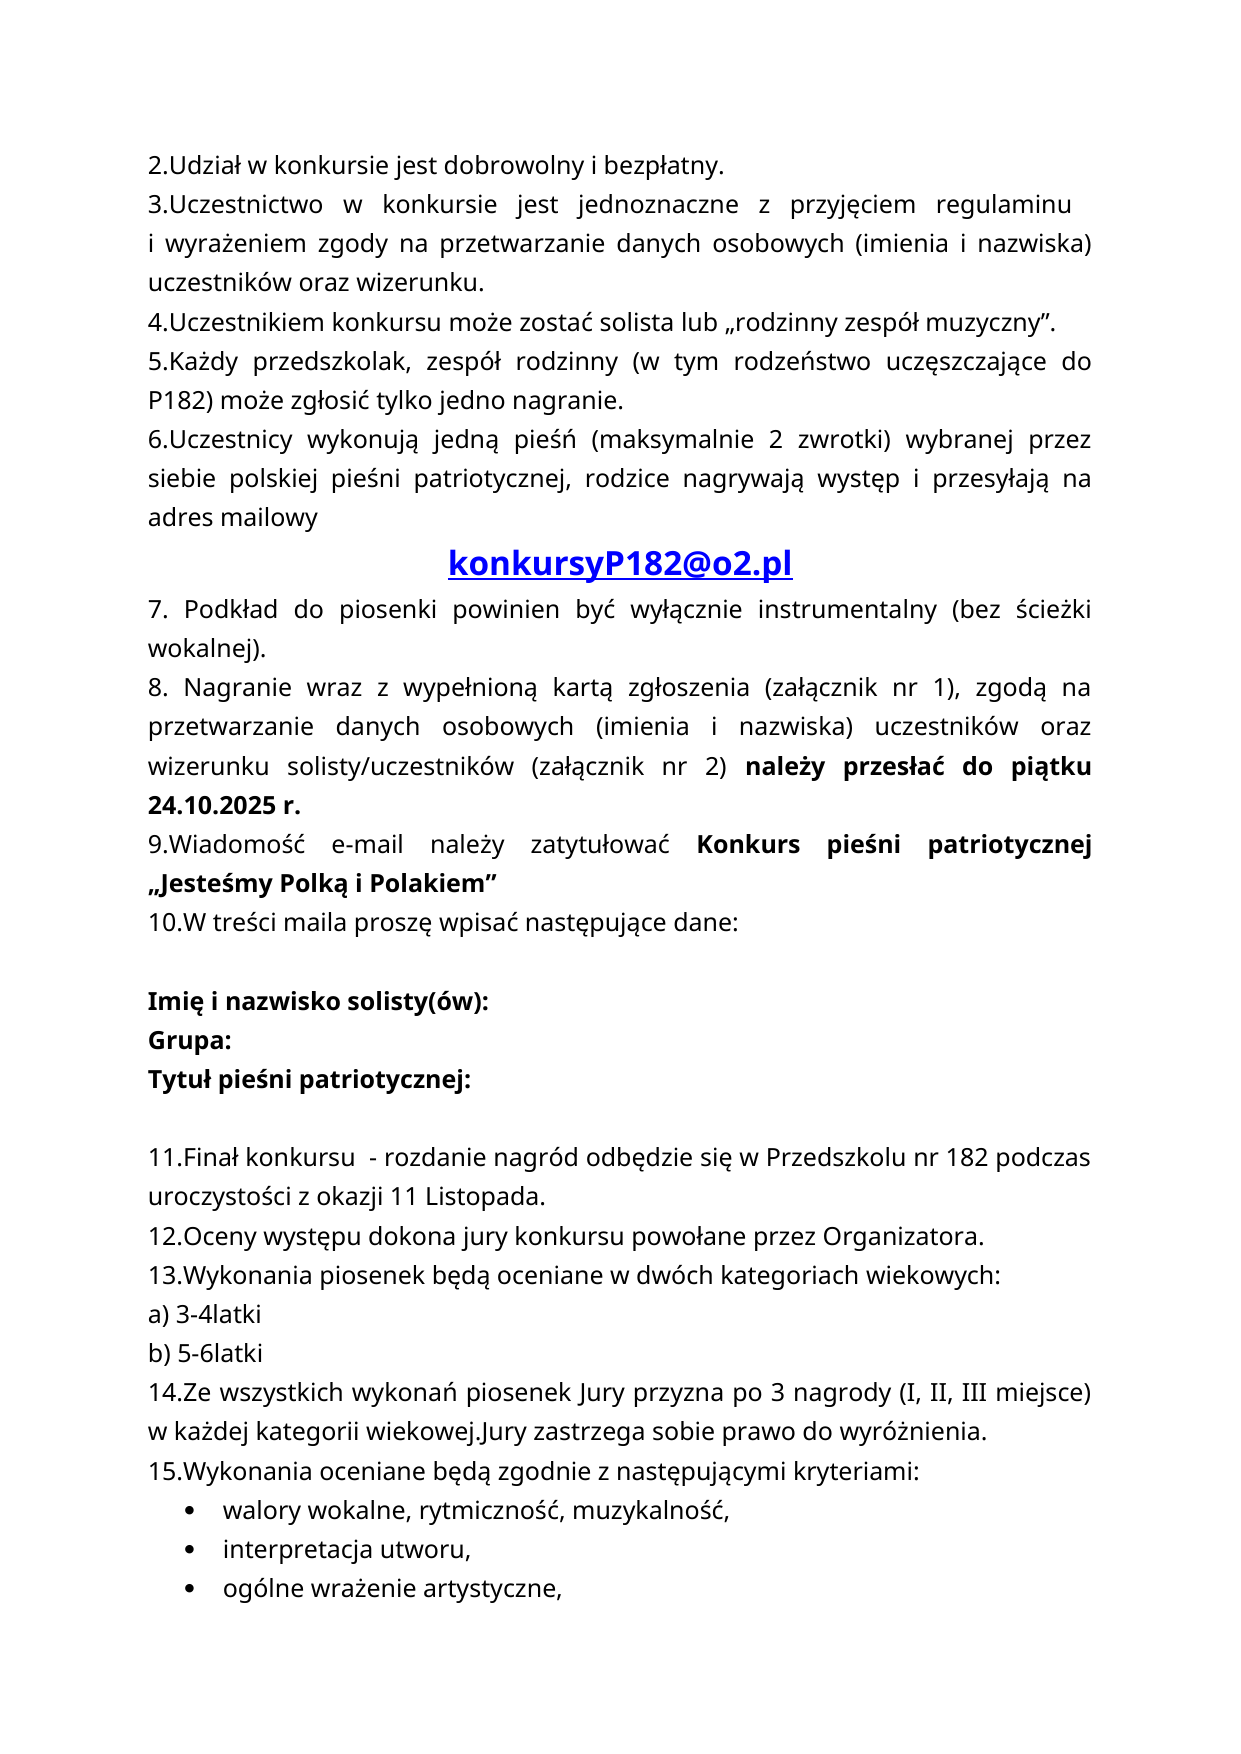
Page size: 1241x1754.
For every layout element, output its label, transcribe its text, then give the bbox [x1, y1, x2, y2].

text a) 3-4latki [148, 1296, 1093, 1331]
text 5.Każdy przedszkolak, zespół rodzinny (w tym rodzeństwo uczęszczające do P182) może zgłosić tylko jedno nagranie. [148, 343, 1093, 417]
text Grupa: [148, 1022, 1093, 1056]
text 8. Nagranie wraz z wypełnioną kartą zgłoszenia (załącznik nr 1), zgodą na przetwarzanie danych osobowych (imienia i nazwiska) uczestników oraz wizerunku solisty/uczestników (załącznik nr 2) należy przesłać do piątku 24.10.2025 r. [148, 670, 1093, 821]
text 4.Uczestnikiem konkursu może zostać solista lub „rodzinny zespół muzyczny”. [148, 304, 1093, 338]
text 12.Oceny występu dokona jury konkursu powołane przez Organizatora. [148, 1218, 1093, 1252]
list walory wokalne, rytmiczność, muzykalność, [185, 1492, 1093, 1526]
text 7. Podkład do piosenki powinien być wyłącznie instrumentalny (bez ścieżki wokalnej). [148, 591, 1093, 665]
list ogólne wrażenie artystyczne, [185, 1571, 1093, 1605]
text konkursyP182@o2.pl [148, 539, 1093, 585]
text 6.Uczestnicy wykonują jedną pieśń (maksymalnie 2 zwrotki) wybranej przez siebie polskiej pieśni patriotycznej, rodzice nagrywają występ i przesyłają na adres mailowy [148, 422, 1093, 534]
text 13.Wykonania piosenek będą oceniane w dwóch kategoriach wiekowych: [148, 1257, 1093, 1291]
text Imię i nazwisko solisty(ów): [148, 983, 1093, 1017]
text 10.W treści maila proszę wpisać następujące dane: [148, 905, 1093, 939]
text 15.Wykonania oceniane będą zgodnie z następującymi kryteriami: [148, 1453, 1093, 1487]
text 9.Wiadomość e-mail należy zatytułować Konkurs pieśni patriotycznej „Jesteśmy Polką i Polakiem” [148, 826, 1093, 900]
list interpretacja utworu, [185, 1531, 1093, 1566]
text Tytuł pieśni patriotycznej: [148, 1061, 1093, 1096]
text 14.Ze wszystkich wykonań piosenek Jury przyzna po 3 nagrody (I, II, III miejsce) w każdej kategorii wiekowej.Jury zastrzega sobie prawo do wyróżnienia. [148, 1375, 1093, 1448]
text b) 5-6latki [148, 1336, 1093, 1370]
text 11.Finał konkursu - rozdanie nagród odbędzie się w Przedszkolu nr 182 podczas uroczystości z okazji 11 Listopada. [148, 1140, 1093, 1213]
text 2.Udział w konkursie jest dobrowolny i bezpłatny. [148, 148, 1093, 182]
text 3.Uczestnictwo w konkursie jest jednoznaczne z przyjęciem regulaminu i wyrażeniem zgody na przetwarzanie danych osobowych (imienia i nazwiska) uczestników oraz wizerunku. [148, 187, 1093, 299]
